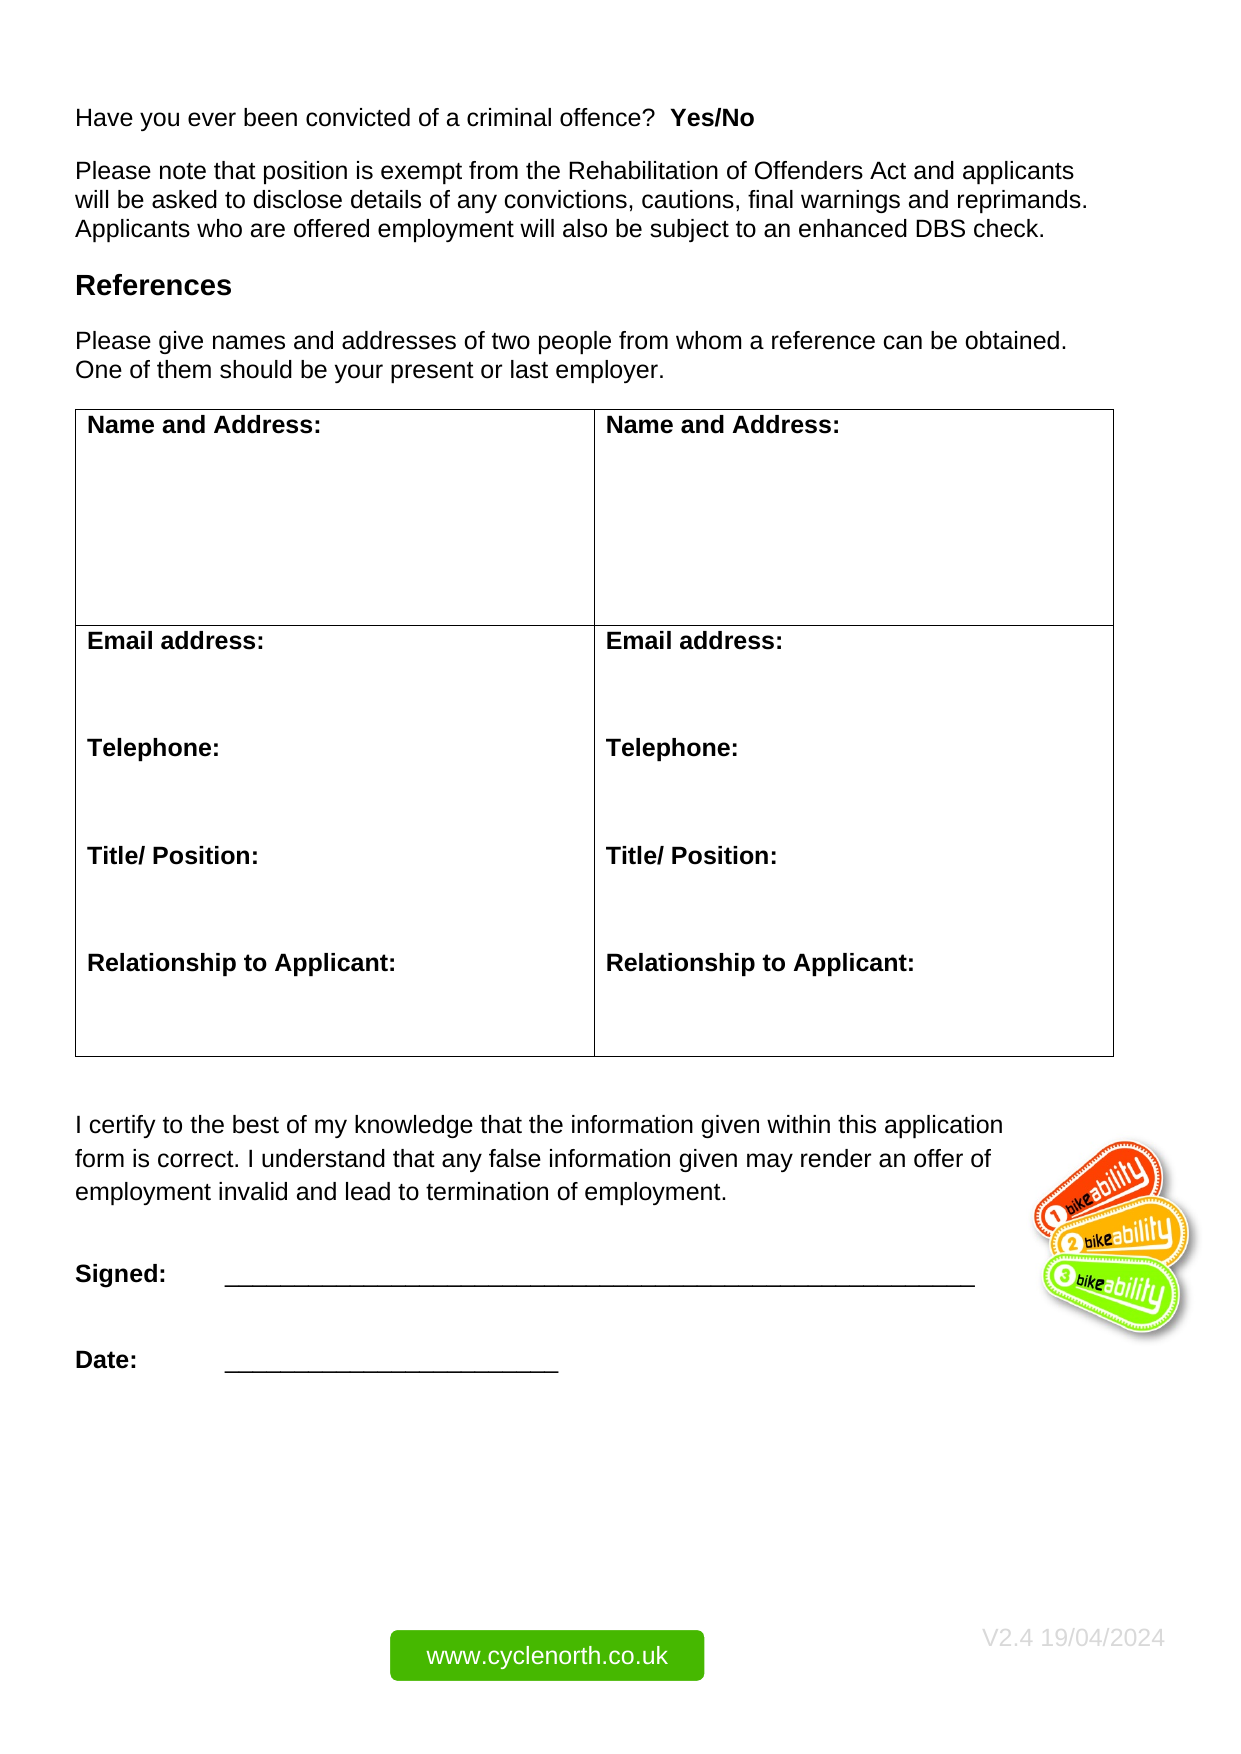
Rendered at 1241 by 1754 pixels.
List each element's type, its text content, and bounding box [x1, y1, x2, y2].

picture [1024, 1131, 1203, 1348]
text Please give names and addresses of two people from whom a reference can be obtained. One of them should be your present or last employer. [75, 326, 1094, 384]
table_header Name and Address: [595, 410, 1113, 625]
text Date: ________________________ [75, 1345, 1094, 1374]
text Please note that position is exempt from the Rehabilitation of Offenders Act and applicants will be asked to disclose details of any convictions, cautions, final warnings and reprimands. Applicants who are offered employment will also be subject to an enhanced DBS check. [75, 156, 1094, 243]
table_cell Email address: Telephone: Title/ Position: Relationship to Applicant: [595, 626, 1113, 1056]
text References [75, 268, 1094, 301]
text Have you ever been convicted of a criminal offence? Yes/No [75, 103, 1094, 131]
table_header Name and Address: [76, 410, 594, 625]
text I certify to the best of my knowledge that the information given within this application form is correct. I understand that any false information given may render an offer of employment invalid and lead to termination of employment. [75, 1111, 1165, 1205]
table_cell Email address: Telephone: Title/ Position: Relationship to Applicant: [76, 626, 594, 1056]
text Signed: ______________________________________________________ [75, 1259, 1024, 1288]
